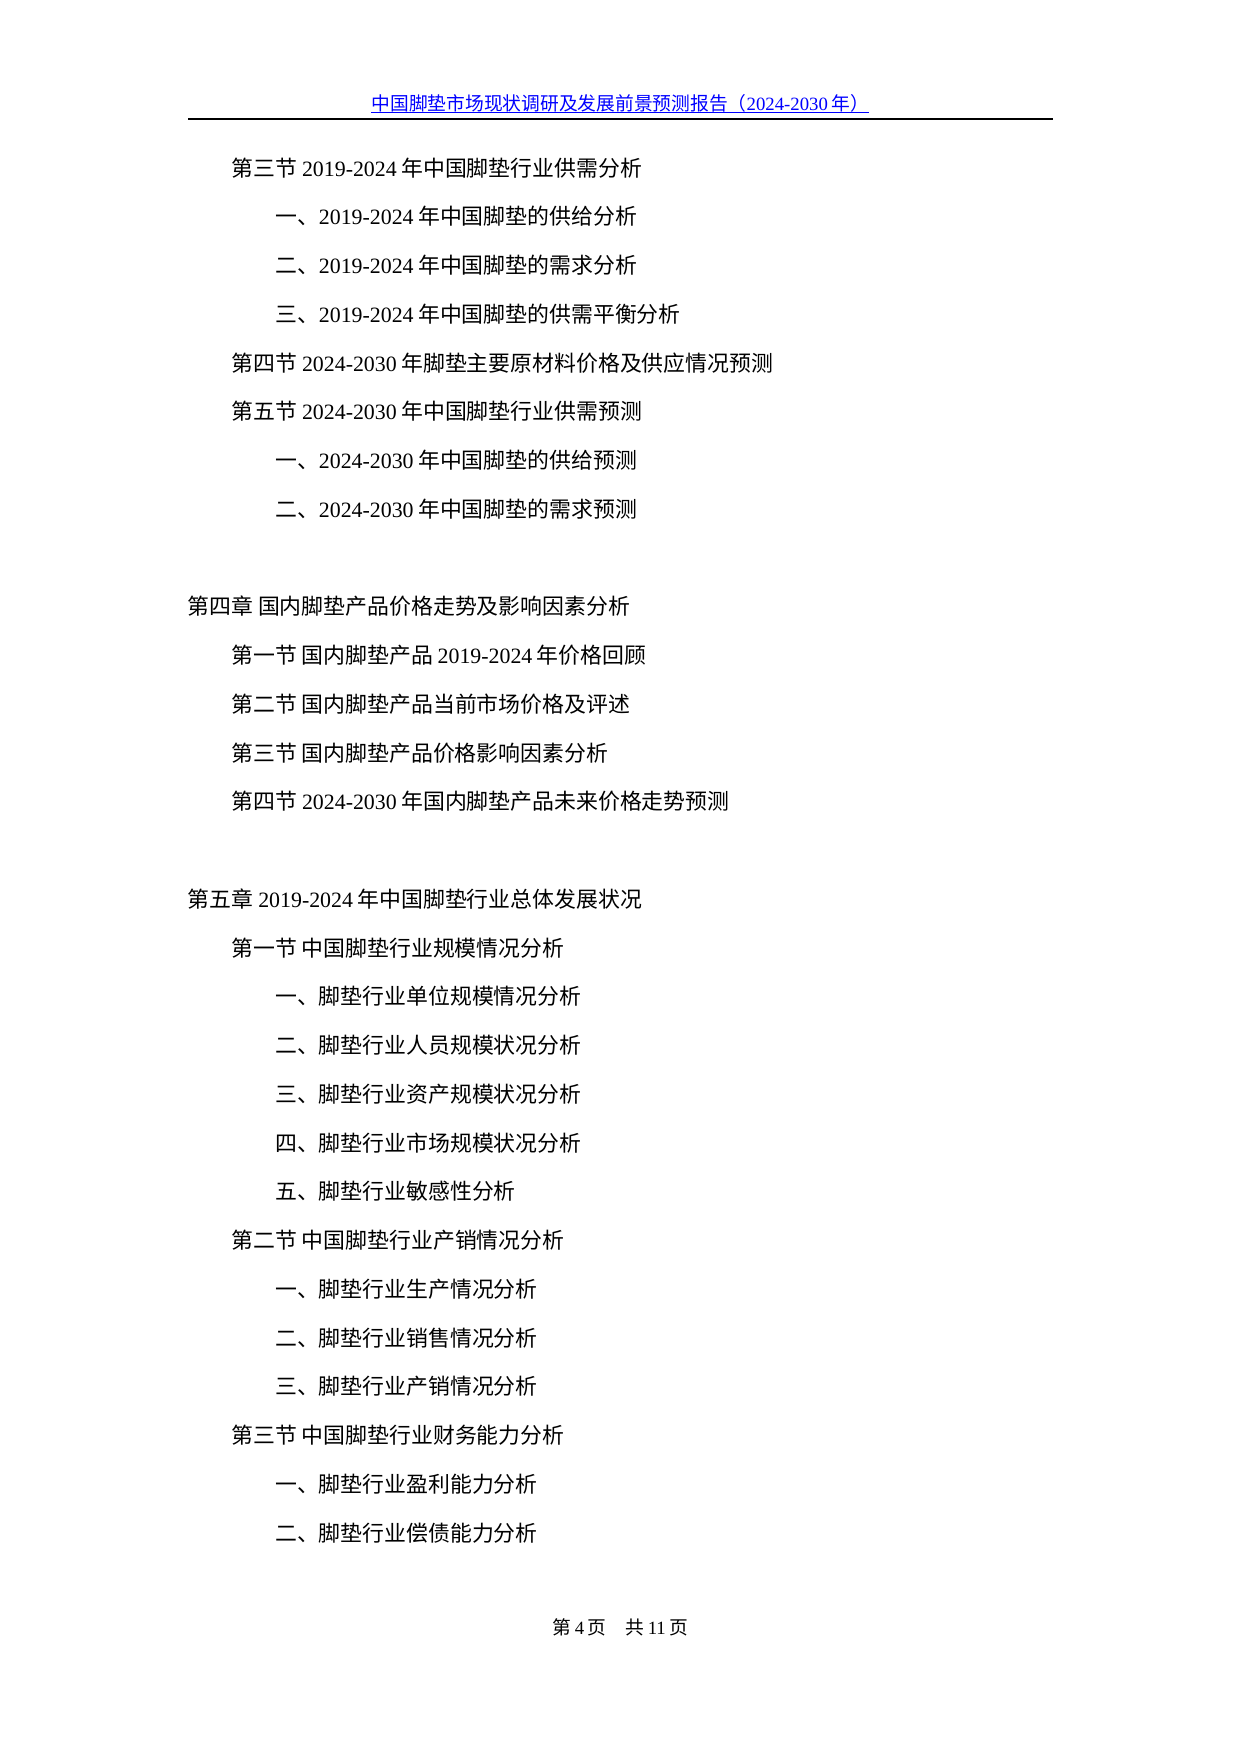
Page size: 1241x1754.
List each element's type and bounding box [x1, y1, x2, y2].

text [187, 150, 1053, 1548]
